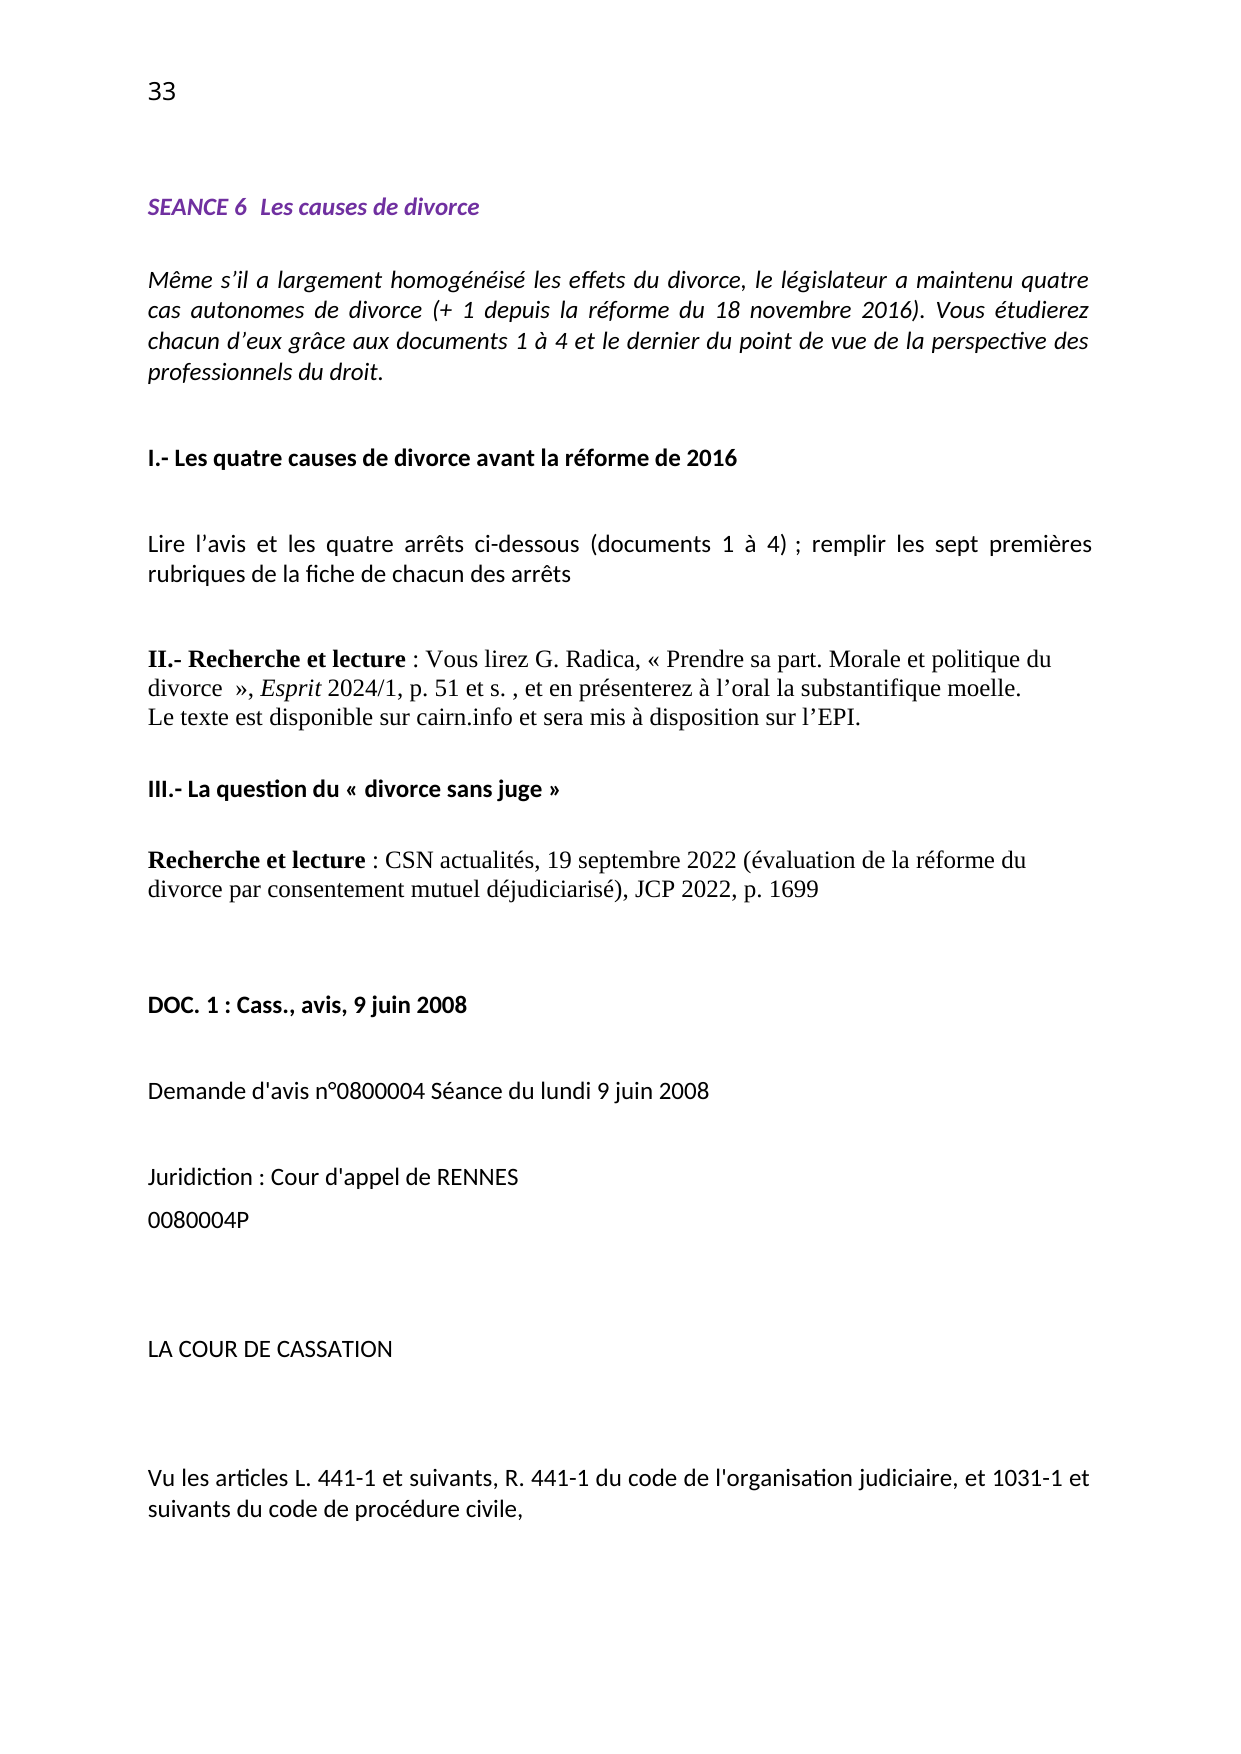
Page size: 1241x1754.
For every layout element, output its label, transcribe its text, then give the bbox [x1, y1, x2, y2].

text Demande d'avis n°0800004 Séance du lundi 9 juin 2008 [148, 1075, 1093, 1106]
text 0080004P [148, 1204, 1093, 1234]
text DOC. 1 : Cass., avis, 9 juin 2008 [148, 989, 1093, 1019]
text Vu les articles L. 441-1 et suivants, R. 441-1 du code de l'organisation judiciaire, et 1031-1 et suivants du code de procédure civile, [148, 1462, 1093, 1523]
text Juridiction : Cour d'appel de RENNES [148, 1161, 1093, 1192]
text SEANCE 6 Les causes de divorce [148, 191, 1093, 221]
text II.- Recherche et lecture : Vous lirez G. Radica, « Prendre sa part. Morale et politique du divorce », Esprit 2024/1, p. 51 et s. , et en présenterez à l’oral la substantifique moelle. [148, 644, 1093, 702]
text III.- La question du « divorce sans juge » [148, 774, 1093, 804]
text Même s’il a largement homogénéisé les effets du divorce, le législateur a maintenu quatre cas autonomes de divorce (+ 1 depuis la réforme du 18 novembre 2016). Vous étudierez chacun d’eux grâce aux documents 1 à 4 et le dernier du point de vue de la perspective des professionnels du droit. [148, 264, 1093, 386]
text I.- Les quatre causes de divorce avant la réforme de 2016 [148, 442, 1093, 472]
text Lire l’avis et les quatre arrêts ci-dessous (documents 1 à 4) ; remplir les sept premières rubriques de la fiche de chacun des arrêts [148, 528, 1093, 589]
text LA COUR DE CASSATION [148, 1333, 1093, 1364]
text Le texte est disponible sur cairn.info et sera mis à disposition sur l’EPI. [148, 702, 1093, 731]
text Recherche et lecture : CSN actualités, 19 septembre 2022 (évaluation de la réforme du divorce par consentement mutuel déjudiciarisé), JCP 2022, p. 1699 [148, 845, 1093, 903]
